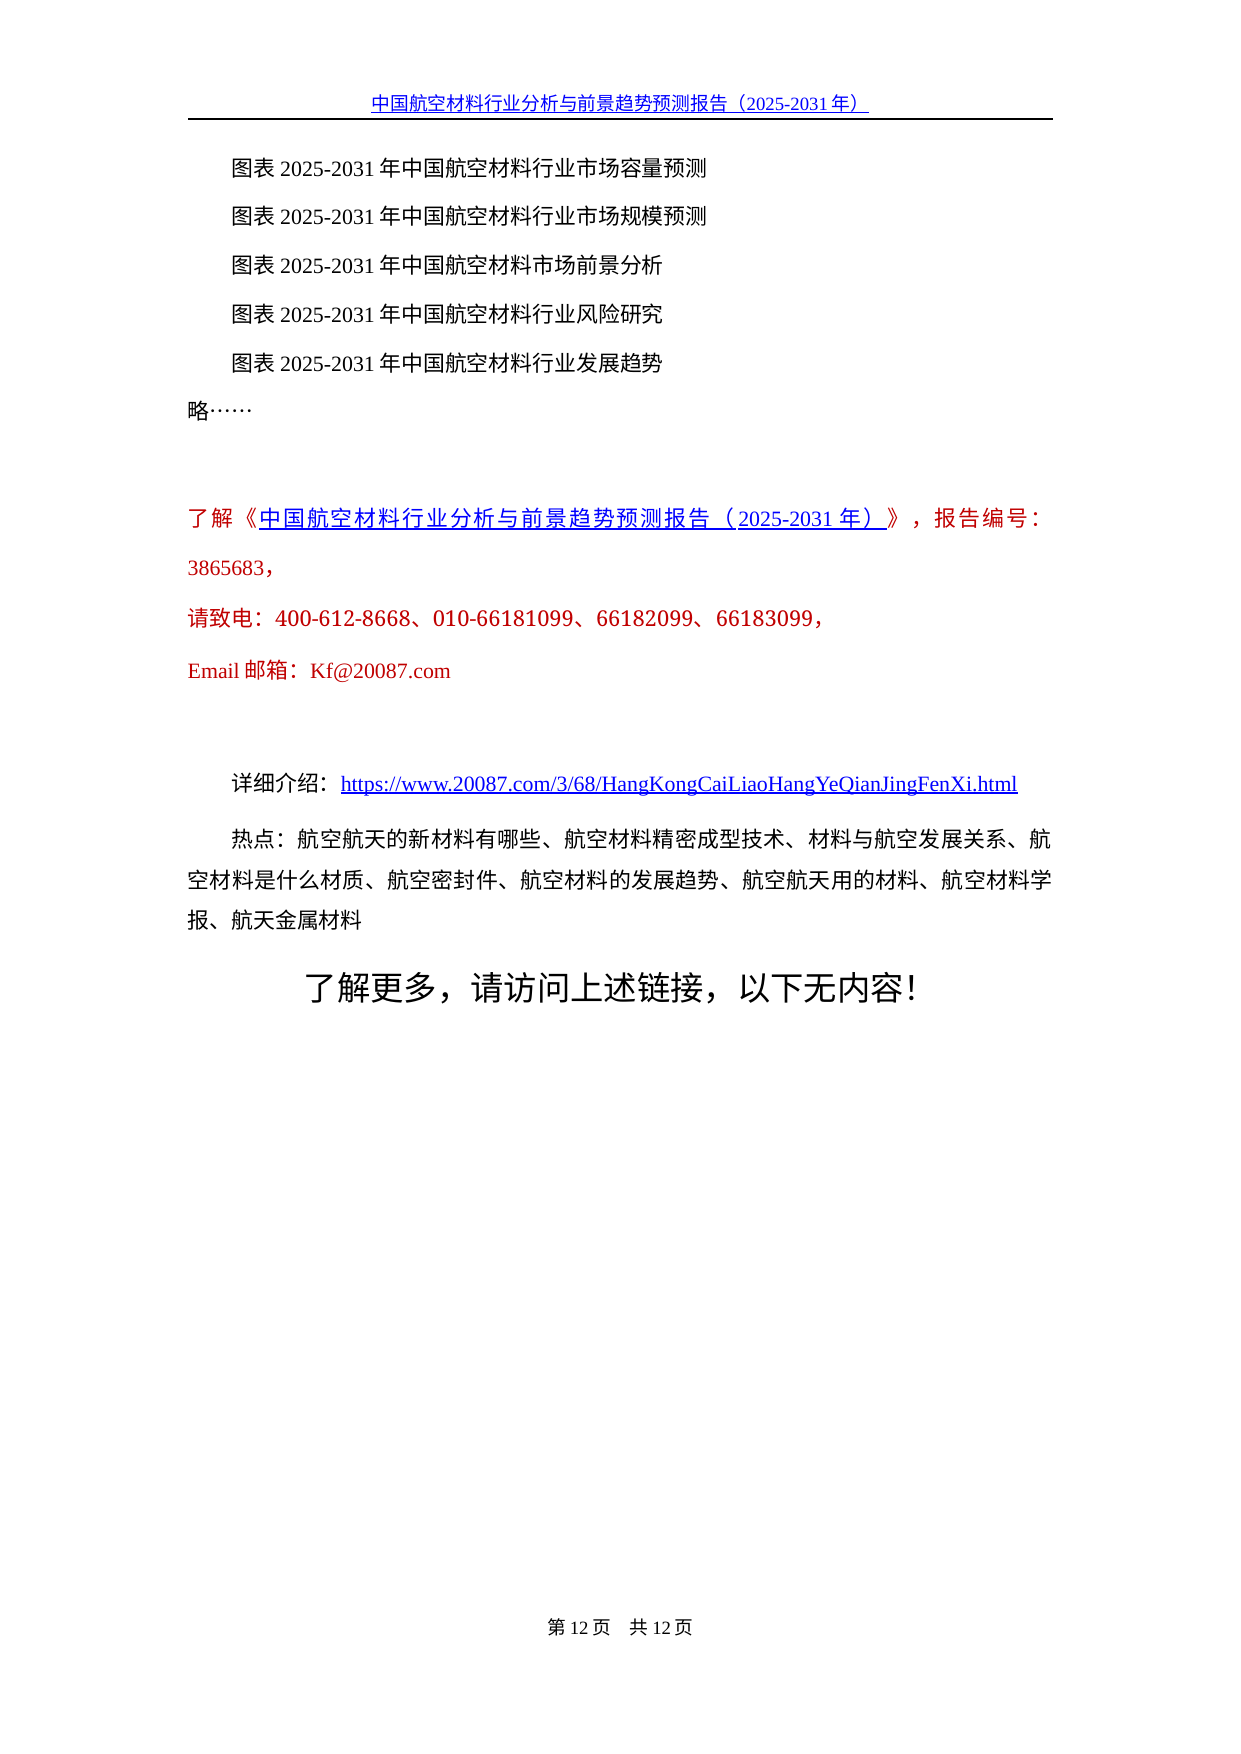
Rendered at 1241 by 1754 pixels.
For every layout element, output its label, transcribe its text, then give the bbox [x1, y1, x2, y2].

text 了解《中国航空材料行业分析与前景趋势预测报告（2025-2031年）》，报告编号：3865683， [187, 500, 1053, 582]
text 详细介绍：https://www.20087.com/3/68/HangKongCaiLiaoHangYeQianJingFenXi.html [187, 765, 1053, 798]
text Email邮箱：Kf@20087.com [187, 652, 1053, 685]
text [187, 150, 1053, 426]
title 了解更多，请访问上述链接，以下无内容！ [187, 953, 1053, 1018]
text 热点：航空航天的新材料有哪些、航空材料精密成型技术、材料与航空发展关系、航空材料是什么材质、航空密封件、航空材料的发展趋势、航空航天用的材料、航空材料学报、航天金属材料 [187, 822, 1053, 936]
text 请致电：400-612-8668、010-66181099、66182099、66183099， [187, 601, 1053, 633]
